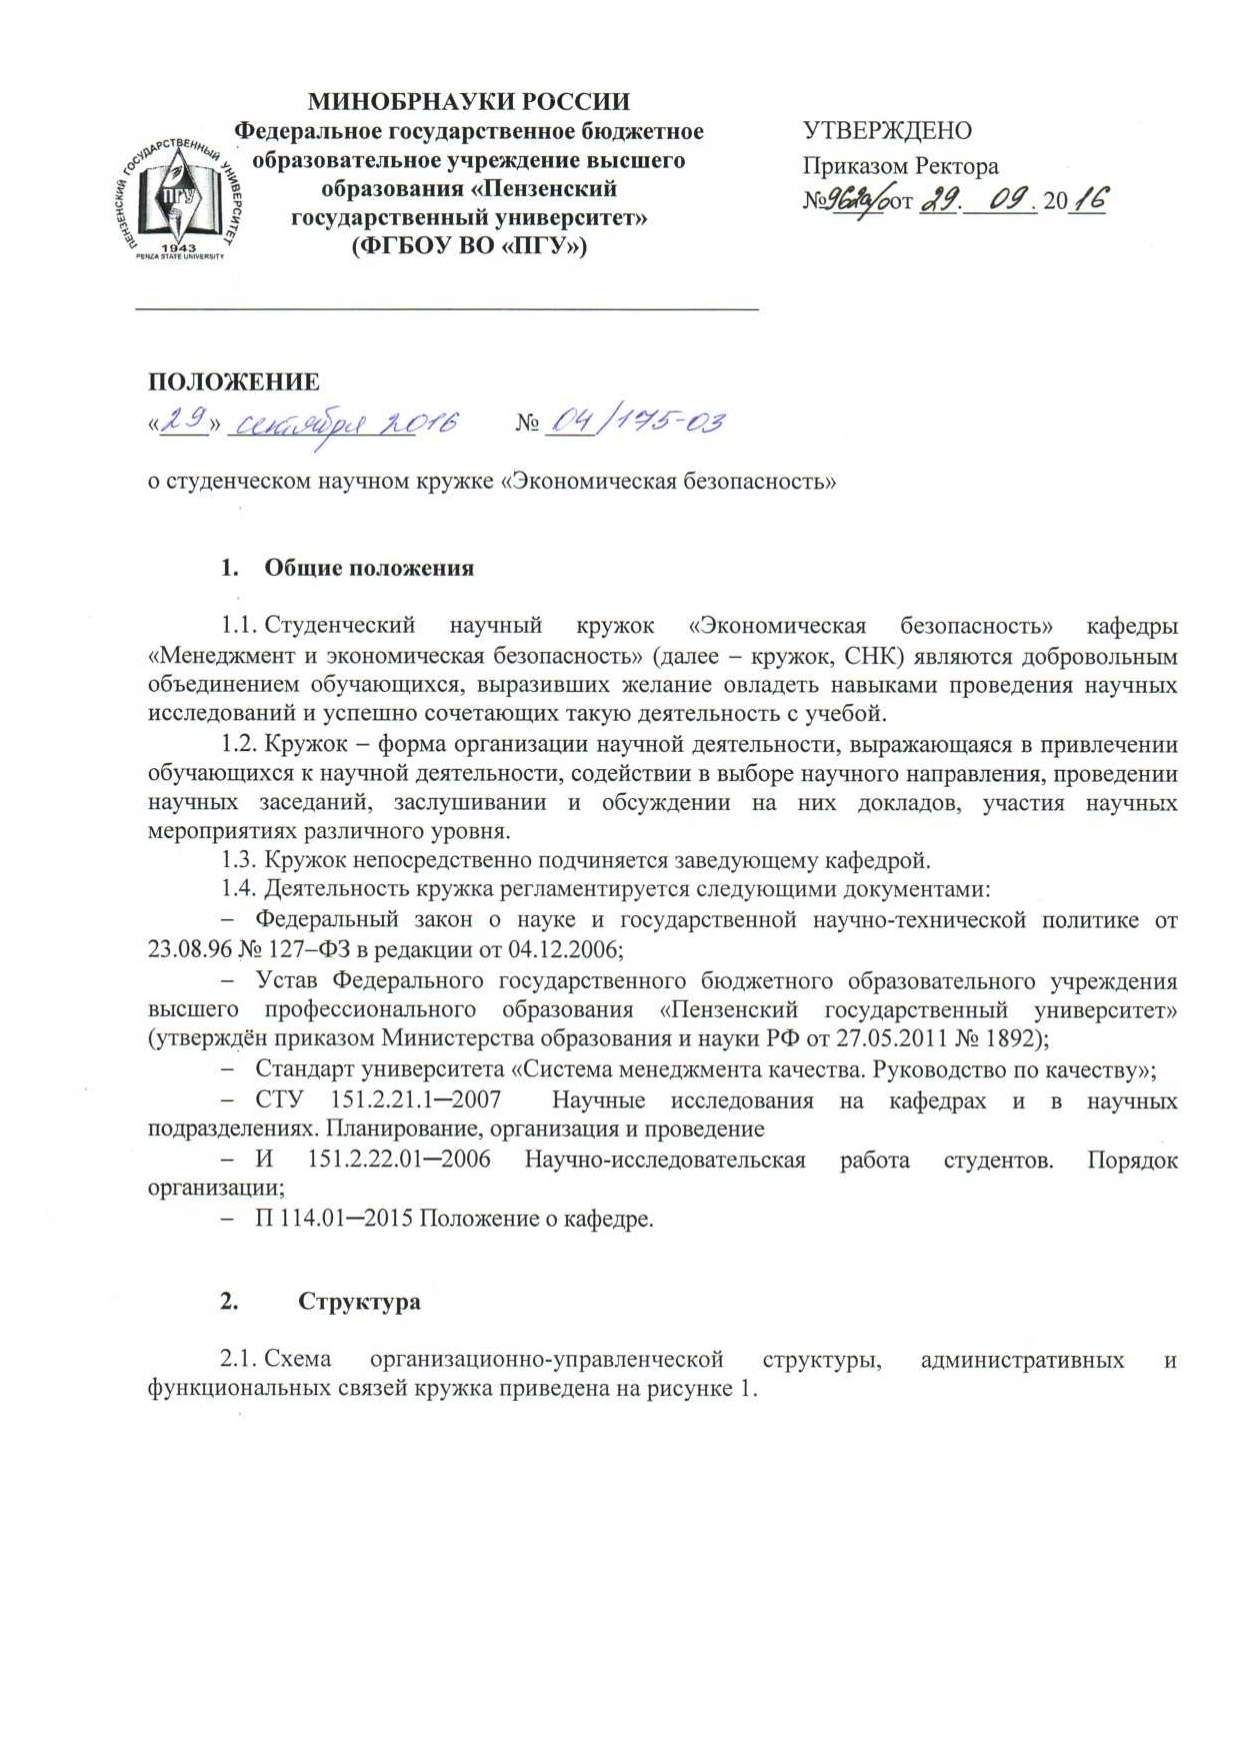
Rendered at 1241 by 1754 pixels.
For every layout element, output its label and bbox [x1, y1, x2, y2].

picture [46, 73, 1202, 1472]
